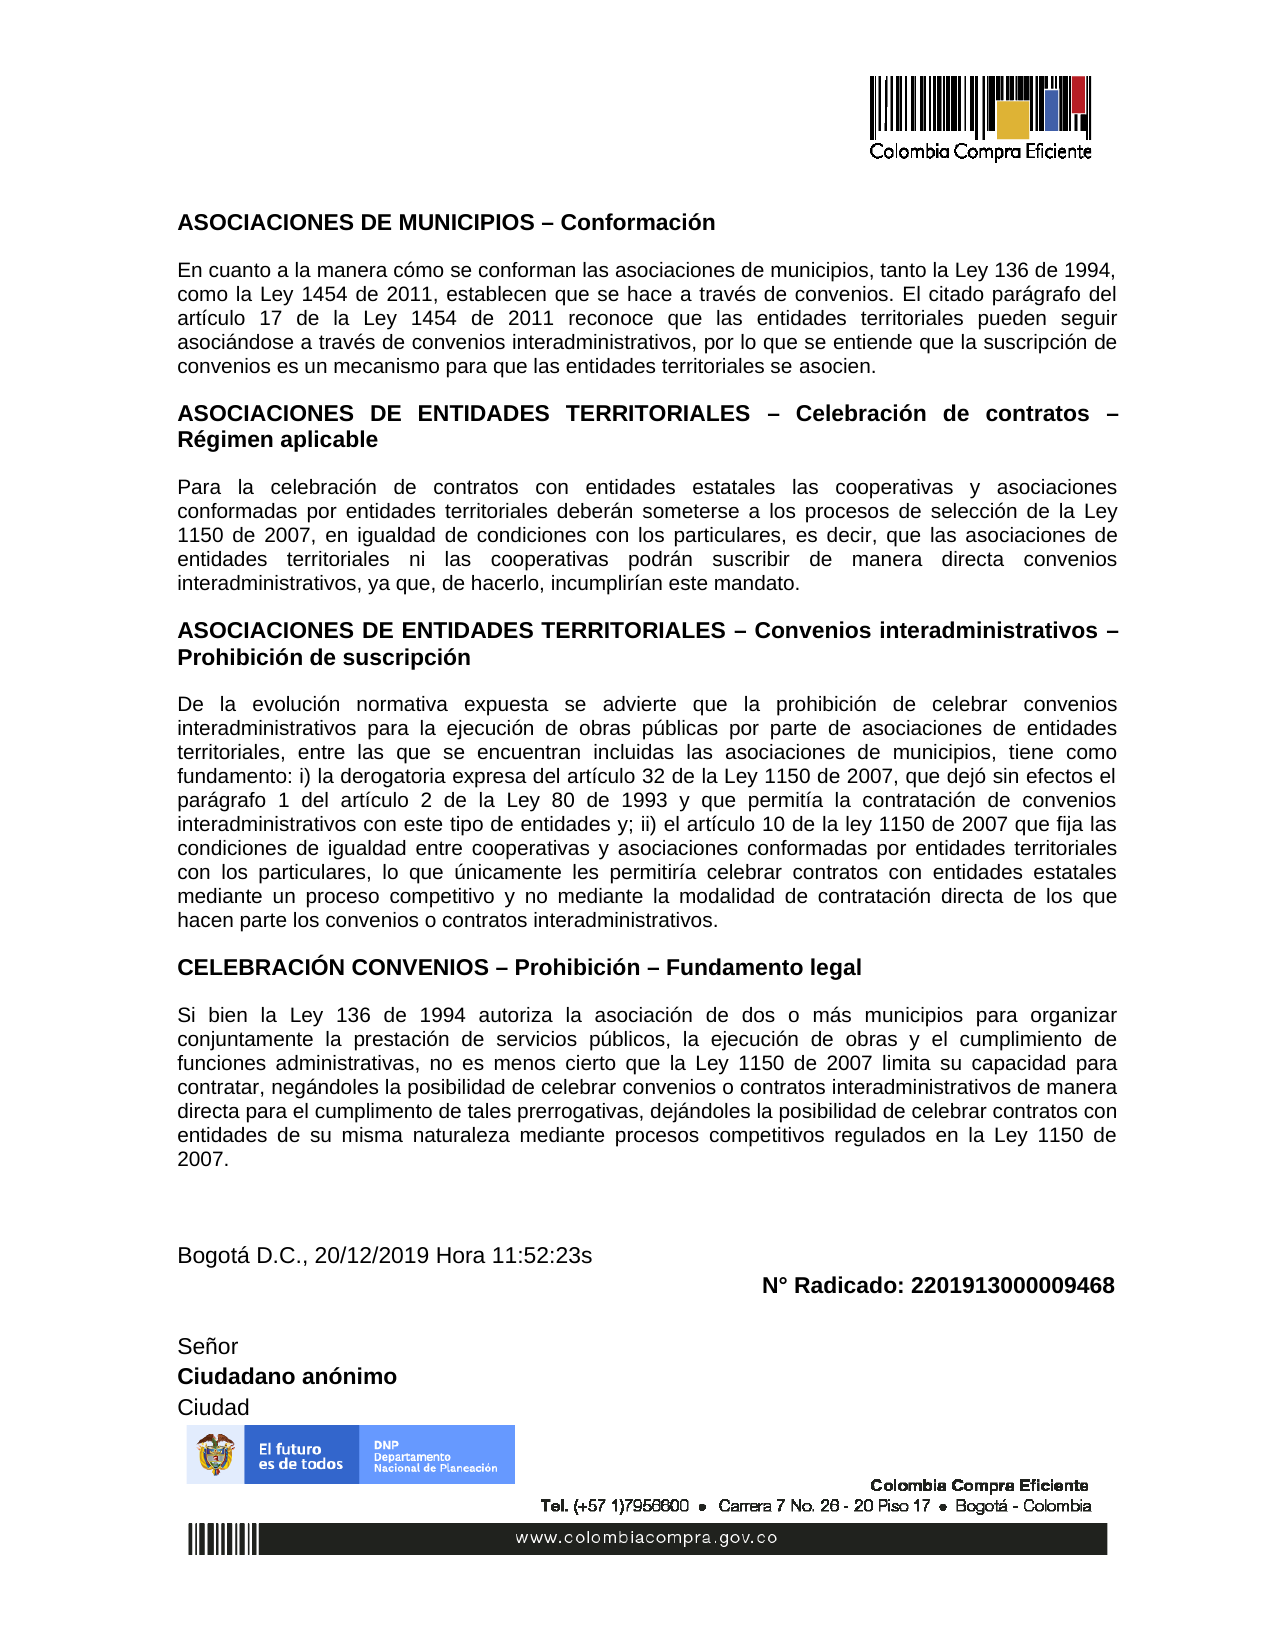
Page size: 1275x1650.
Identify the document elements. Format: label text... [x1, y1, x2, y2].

text ASOCIACIONES DE ENTIDADES TERRITORIALES – Convenios interadministrativos –Prohibición de suscripción [177, 617, 1119, 670]
text Bogotá D.C., 20/12/2019 Hora 11:52:23s [177, 1242, 1119, 1268]
text ASOCIACIONES DE ENTIDADES TERRITORIALES – Celebración de contratos – Régimen aplicable [177, 400, 1119, 453]
text Para la celebración de contratos con entidades estatales las cooperativas y asociaciones conformadas por entidades territoriales deberán someterse a los procesos de selección de la Ley 1150 de 2007, en igualdad de condiciones con los particulares, es decir, que las asociaciones de entidades territoriales ni las cooperativas podrán suscribir de manera directa convenios interadministrativos, ya que, de hacerlo, incumplirían este mandato. [177, 475, 1119, 595]
text ASOCIACIONES DE MUNICIPIOS – Conformación [177, 209, 1119, 235]
text Señor [177, 1333, 1119, 1359]
subtitle Ciudadano anónimo [177, 1363, 1119, 1389]
text Ciudad [177, 1393, 1119, 1420]
picture [186, 1425, 1108, 1555]
picture [870, 76, 1092, 163]
text CELEBRACIÓN CONVENIOS – Prohibición – Fundamento legal [177, 954, 1119, 981]
text De la evolución normativa expuesta se advierte que la prohibición de celebrar convenios interadministrativos para la ejecución de obras públicas por parte de asociaciones de entidades territoriales, entre las que se encuentran incluidas las asociaciones de municipios, tiene como fundamento: i) la derogatoria expresa del artículo 32 de la Ley 1150 de 2007, que dejó sin efectos el parágrafo 1 del artículo 2 de la Ley 80 de 1993 y que permitía la contratación de convenios interadministrativos con este tipo de entidades y; ii) el artículo 10 de la ley 1150 de 2007 que fija las condiciones de igualdad entre cooperativas y asociaciones conformadas por entidades territoriales con los particulares, lo que únicamente les permitiría celebrar contratos con entidades estatales mediante un proceso competitivo y no mediante la modalidad de contratación directa de los que hacen parte los convenios o contratos interadministrativos. [177, 692, 1119, 932]
text N° Radicado: 2201913000009468 [762, 1272, 1119, 1298]
text En cuanto a la manera cómo se conforman las asociaciones de municipios, tanto la Ley 136 de 1994, como la Ley 1454 de 2011, establecen que se hace a través de convenios. El citado parágrafo del artículo 17 de la Ley 1454 de 2011 reconoce que las entidades territoriales pueden seguir asociándose a través de convenios interadministrativos, por lo que se entiende que la suscripción de convenios es un mecanismo para que las entidades territoriales se asocien. [177, 258, 1119, 377]
text Si bien la Ley 136 de 1994 autoriza la asociación de dos o más municipios para organizar conjuntamente la prestación de servicios públicos, la ejecución de obras y el cumplimiento de funciones administrativas, no es menos cierto que la Ley 1150 de 2007 limita su capacidad para contratar, negándoles la posibilidad de celebrar convenios o contratos interadministrativos de manera directa para el cumplimento de tales prerrogativas, dejándoles la posibilidad de celebrar contratos con entidades de su misma naturaleza mediante procesos competitivos regulados en la Ley 1150 de 2007. [177, 1003, 1119, 1171]
